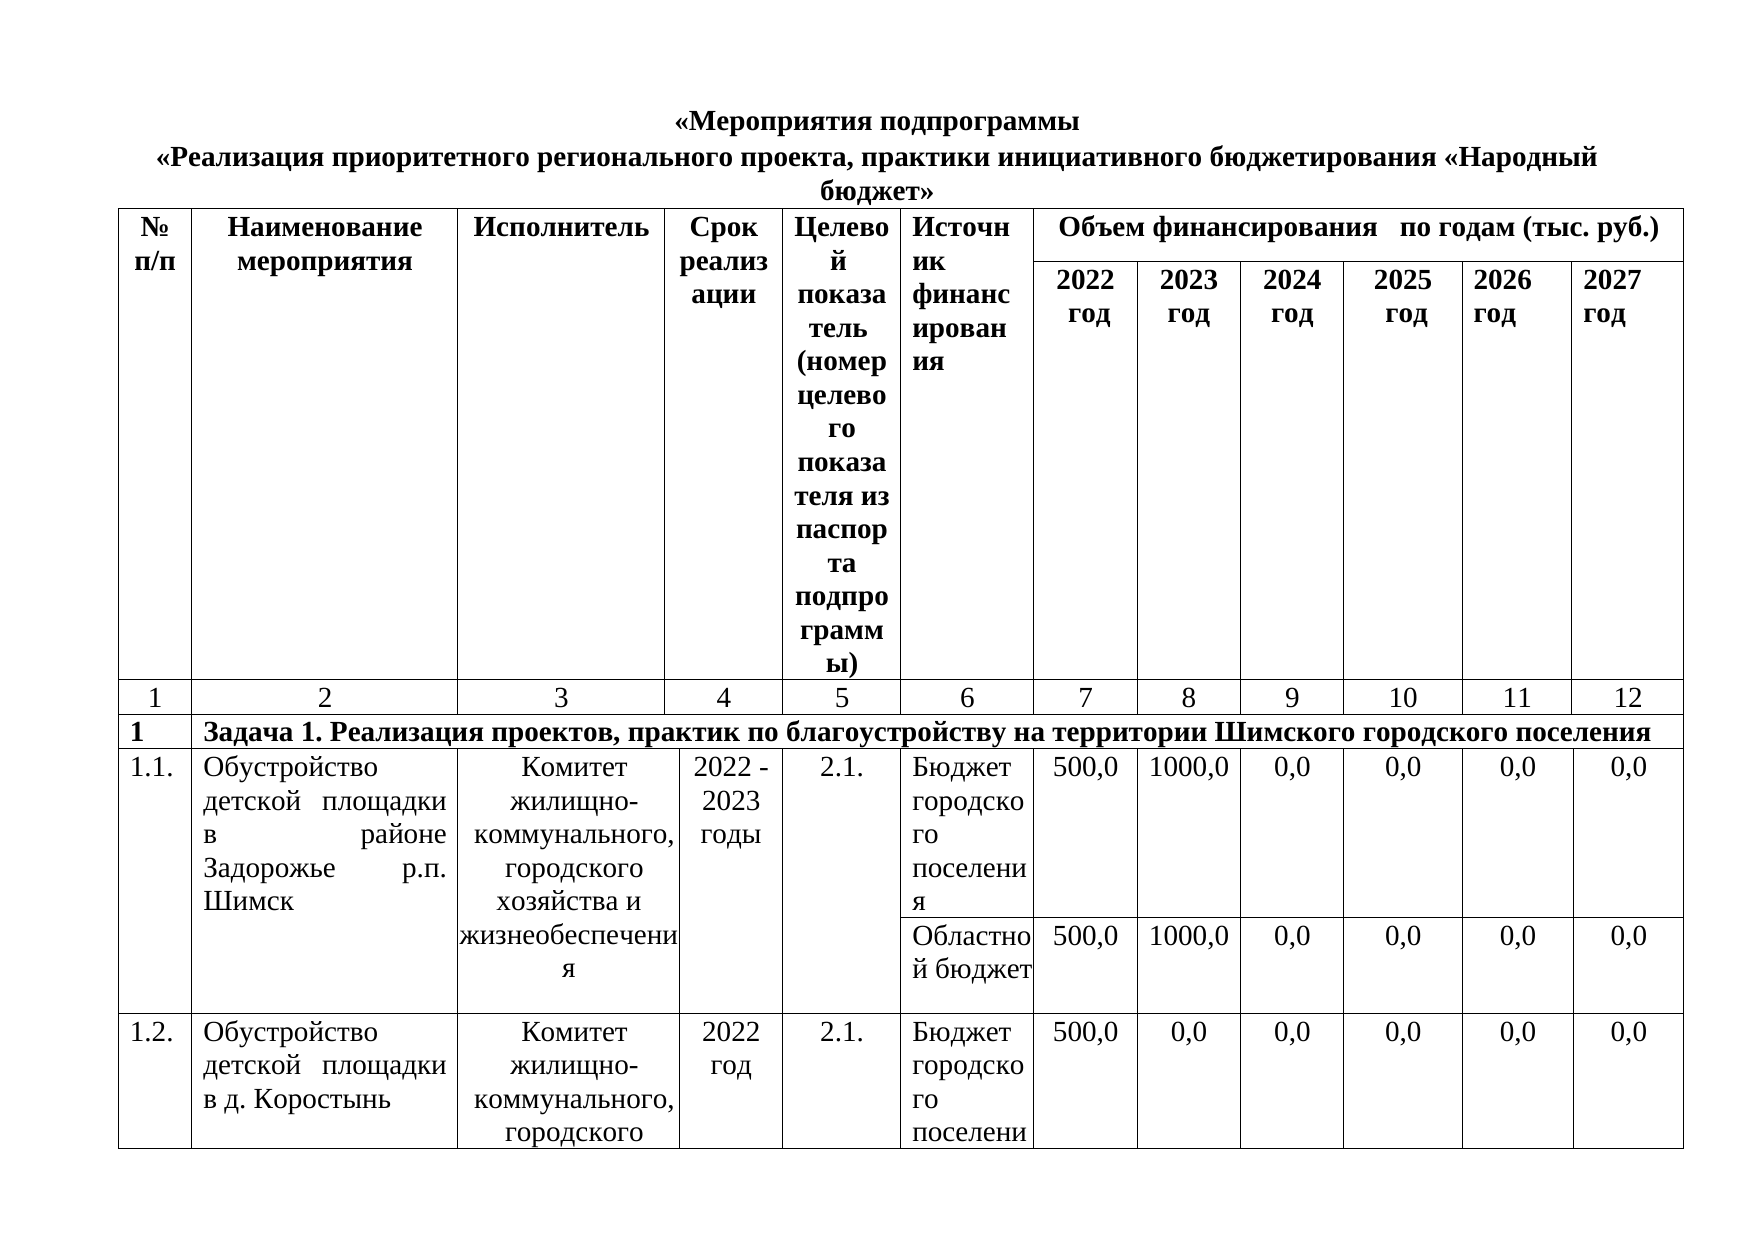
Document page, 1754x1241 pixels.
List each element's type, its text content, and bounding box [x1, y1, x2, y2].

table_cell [458, 1014, 679, 1148]
table_cell 2026 год [1463, 262, 1571, 679]
table_cell 3 [458, 680, 664, 713]
table_cell 7 [1034, 680, 1137, 713]
table_cell 2024 год [1241, 262, 1343, 679]
table_cell 0,0 [1574, 749, 1683, 917]
table_cell 4 [665, 680, 782, 713]
table_header Наименование мероприятия [192, 209, 457, 679]
table_header № п/п [119, 209, 191, 679]
table_cell 5 [783, 680, 900, 713]
table_cell Задача 1. Реализация проектов, практик по благоустройству на территории Шимского городского поселения [192, 715, 1683, 748]
table_cell 6 [901, 680, 1033, 713]
table_cell 0,0 [1138, 1014, 1240, 1148]
table_cell 0,0 [1241, 1014, 1343, 1148]
table_cell 2 [192, 680, 457, 713]
text «Мероприятия подпрограммы [118, 103, 1636, 137]
table_header Исполнитель [458, 209, 664, 679]
table_cell 1.1. [119, 749, 191, 1013]
table_cell 0,0 [1344, 749, 1462, 917]
table_cell 500,0 [1034, 918, 1137, 1013]
table_cell 0,0 [1241, 918, 1343, 1013]
table_cell 0,0 [1463, 1014, 1573, 1148]
table_header Срок реализации [665, 209, 782, 679]
table_cell 9 [1241, 680, 1343, 713]
table_cell 0,0 [1241, 749, 1343, 917]
table_cell 0,0 [1574, 1014, 1683, 1148]
text «Реализация приоритетного регионального проекта, практики инициативного бюджетирования «Народный бюджет» [118, 139, 1636, 206]
table_cell 1 [119, 715, 191, 748]
table_cell Областной бюджет [901, 918, 1033, 1013]
table_cell 0,0 [1344, 1014, 1462, 1148]
table_cell 500,0 [1034, 1014, 1137, 1148]
table_cell Комитет жилищно- коммунального, городского хозяйства и жизнеобеспечения [458, 749, 679, 1013]
table_cell 8 [1138, 680, 1240, 713]
table_cell 0,0 [1463, 918, 1573, 1013]
table_cell 0,0 [1344, 918, 1462, 1013]
table_cell 2.1. [783, 1014, 900, 1148]
table_cell 2022 год [1034, 262, 1137, 679]
table_cell 1000,0 [1138, 749, 1240, 917]
table_cell 2023 год [1138, 262, 1240, 679]
table_cell 2022 -2023 годы [680, 749, 782, 1013]
table_cell 1.2. [119, 1014, 191, 1148]
table_cell 500,0 [1034, 749, 1137, 917]
table_header Целевой показатель (номер целевого показателя из паспорта подпрограммы) [783, 209, 900, 679]
table_cell 2022 год [680, 1014, 782, 1148]
table_header Источник финансирования [901, 209, 1033, 679]
table_cell 11 [1463, 680, 1571, 713]
table_cell 0,0 [1463, 749, 1573, 917]
table_cell Бюджет городского поселения [901, 749, 1033, 917]
table_cell 10 [1344, 680, 1462, 713]
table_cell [192, 1014, 457, 1148]
table_cell 0,0 [1574, 918, 1683, 1013]
table_cell 2025 год [1344, 262, 1462, 679]
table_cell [901, 1014, 1033, 1148]
table_cell 2027 год [1572, 262, 1683, 679]
table_cell 2.1. [783, 749, 900, 1013]
table_cell 1 [119, 680, 191, 713]
table_cell Обустройство детской площадки в районе Задорожье р.п. Шимск [192, 749, 457, 1013]
table_header Объем финансирования по годам (тыс. руб.) [1034, 209, 1683, 261]
table_cell 12 [1572, 680, 1683, 713]
table_cell 1000,0 [1138, 918, 1240, 1013]
